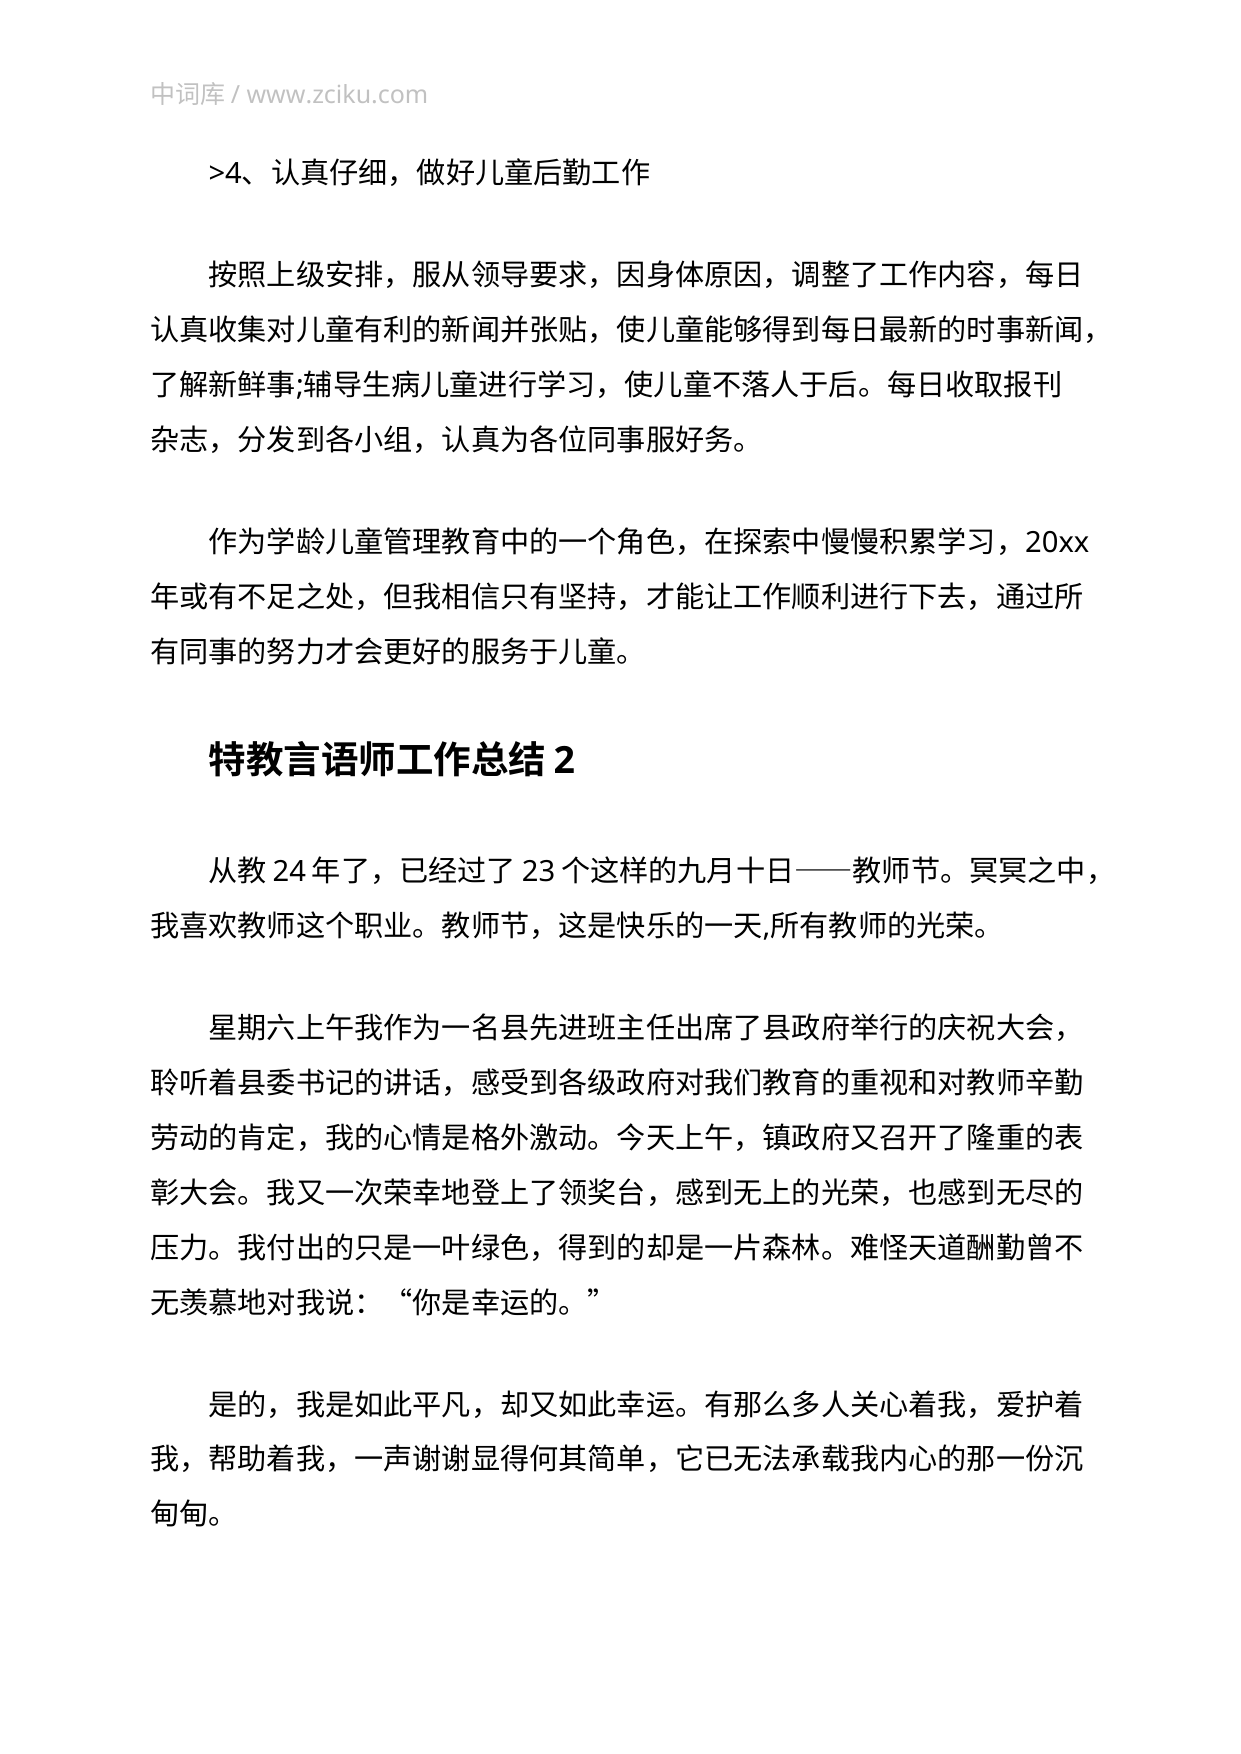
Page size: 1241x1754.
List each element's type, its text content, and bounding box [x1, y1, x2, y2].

text >4、认真仔细，做好儿童后勤工作 [150, 150, 1090, 192]
text 星期六上午我作为一名县先进班主任出席了县政府举行的庆祝大会，聆听着县委书记的讲话，感受到各级政府对我们教育的重视和对教师辛勤劳动的肯定，我的心情是格外激动。今天上午，镇政府又召开了隆重的表彰大会。我又一次荣幸地登上了领奖台，感到无上的光荣，也感到无尽的压力。我付出的只是一叶绿色，得到的却是一片森林。难怪天道酬勤曾不无羡慕地对我说：“你是幸运的。” [150, 1005, 1090, 1322]
text 特教言语师工作总结2 [150, 730, 1090, 785]
text 从教24年了，已经过了23个这样的九月十日——教师节。冥冥之中，我喜欢教师这个职业。教师节，这是快乐的一天,所有教师的光荣。 [150, 848, 1090, 945]
text 作为学龄儿童管理教育中的一个角色，在探索中慢慢积累学习，20xx年或有不足之处，但我相信只有坚持，才能让工作顺利进行下去，通过所有同事的努力才会更好的服务于儿童。 [150, 518, 1090, 671]
text 按照上级安排，服从领导要求，因身体原因，调整了工作内容，每日认真收集对儿童有利的新闻并张贴，使儿童能够得到每日最新的时事新闻，了解新鲜事;辅导生病儿童进行学习，使儿童不落人于后。每日收取报刊杂志，分发到各小组，认真为各位同事服好务。 [150, 252, 1090, 459]
text 是的，我是如此平凡，却又如此幸运。有那么多人关心着我，爱护着我，帮助着我，一声谢谢显得何其简单，它已无法承载我内心的那一份沉甸甸。 [150, 1381, 1090, 1533]
